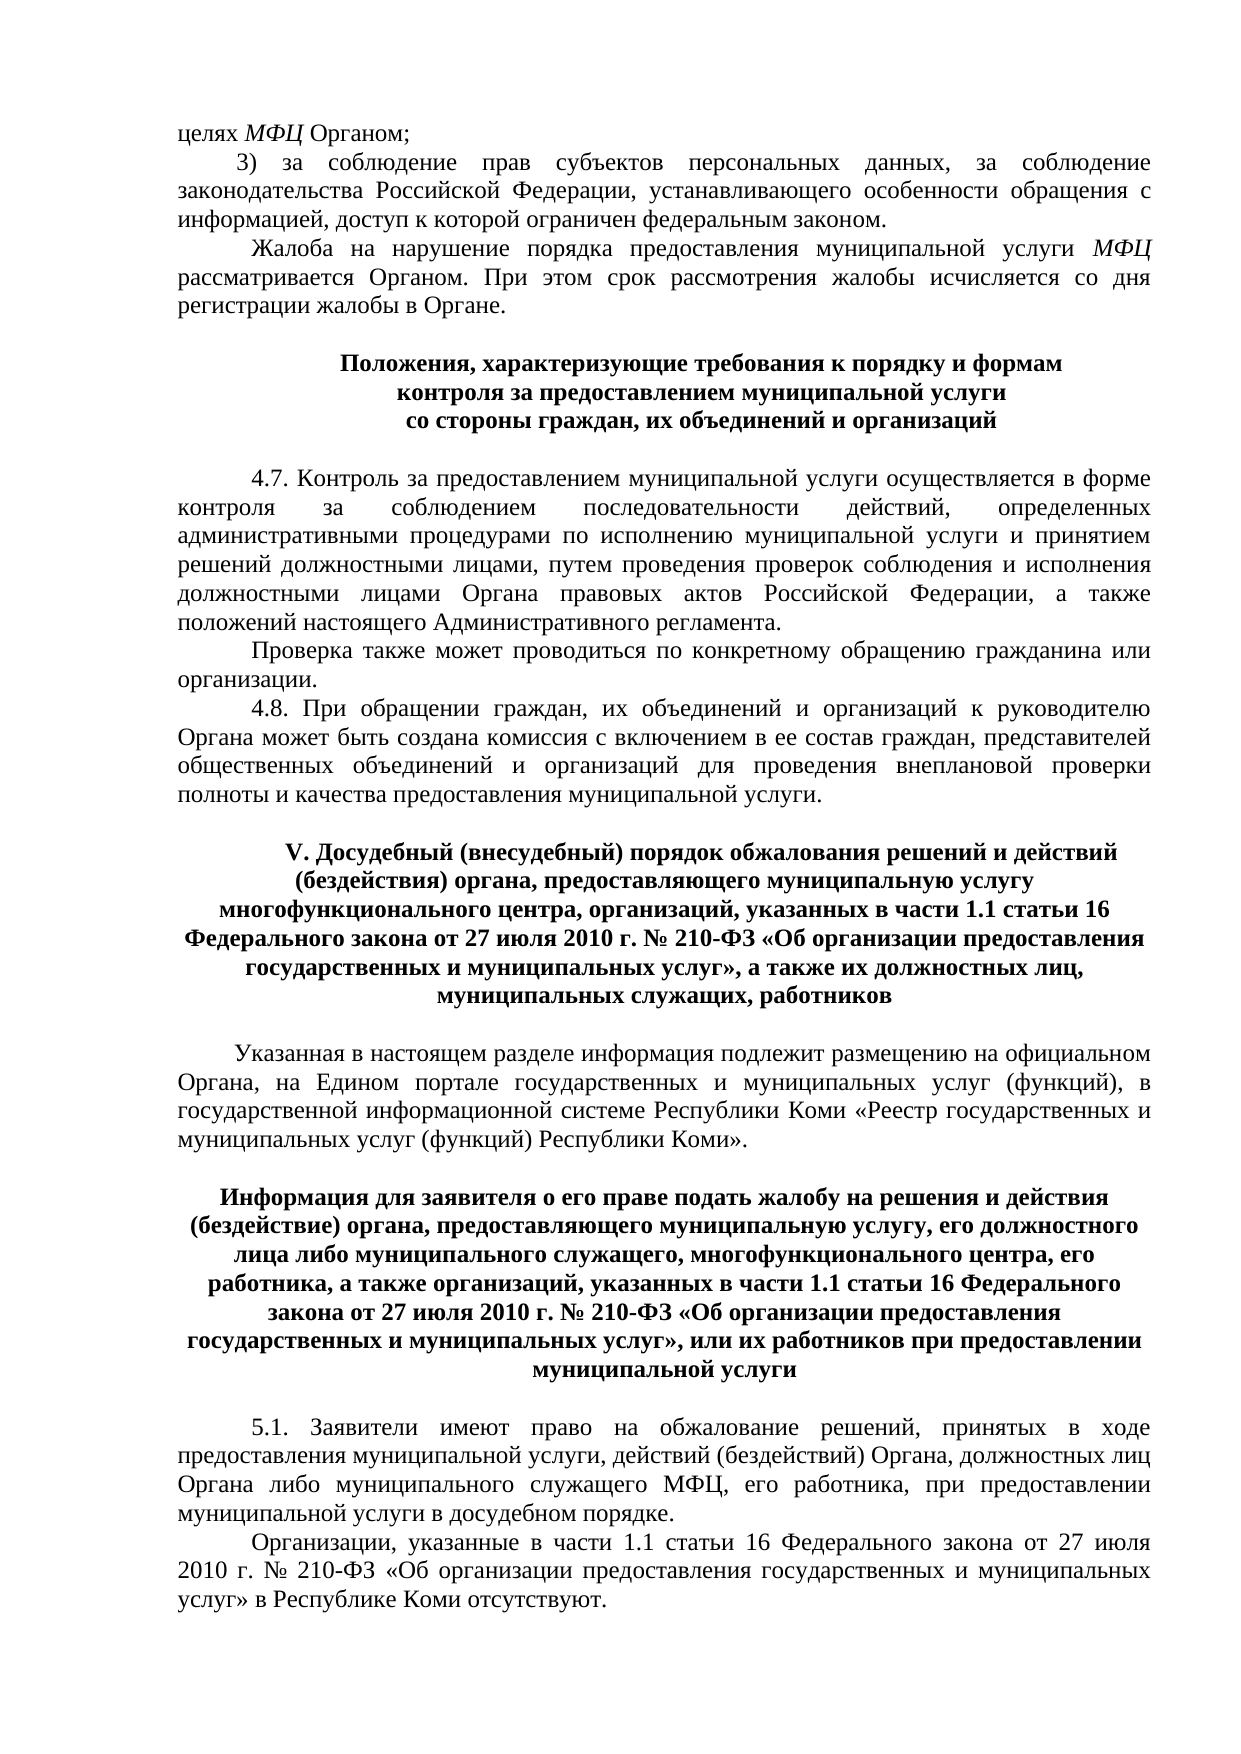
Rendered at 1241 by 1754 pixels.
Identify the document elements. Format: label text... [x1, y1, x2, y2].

text Проверка также может проводиться по конкретному обращению гражданина или организации. [177, 636, 1152, 693]
text 4.7. Контроль за предоставлением муниципальной услуги осуществляется в форме контроля за соблюдением последовательности действий, определенных административными процедурами по исполнению муниципальной услуги и принятием решений должностными лицами, путем проведения проверок соблюдения и исполнения должностными лицами Органа правовых актов Российской Федерации, а также положений настоящего Административного регламента. [177, 463, 1152, 636]
text контроля за предоставлением муниципальной услуги [177, 377, 1152, 406]
text V. Досудебный (внесудебный) порядок обжалования решений и действий (бездействия) органа, предоставляющего муниципальную услугу многофункционального центра, организаций, указанных в части 1.1 статьи 16 Федерального закона от 27 июля 2010 г. № 210-ФЗ «Об организации предоставления государственных и муниципальных услуг», а также их должностных лиц, муниципальных служащих, работников [177, 837, 1152, 1009]
text Жалоба на нарушение порядка предоставления муниципальной услуги МФЦ рассматривается Органом. При этом срок рассмотрения жалобы исчисляется со дня регистрации жалобы в Органе. [177, 233, 1152, 319]
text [177, 118, 1152, 147]
text со стороны граждан, их объединений и организаций [177, 406, 1152, 434]
text 3) за соблюдение прав субъектов персональных данных, за соблюдение законодательства Российской Федерации, устанавливающего особенности обращения с информацией, доступ к которой ограничен федеральным законом. [177, 147, 1152, 233]
text 4.8. При обращении граждан, их объединений и организаций к руководителю Органа может быть создана комиссия с включением в ее состав граждан, представителей общественных объединений и организаций для проведения внеплановой проверки полноты и качества предоставления муниципальной услуги. [177, 693, 1152, 808]
text 5.1. Заявители имеют право на обжалование решений, принятых в ходе предоставления муниципальной услуги, действий (бездействий) Органа, должностных лиц Органа либо муниципального служащего МФЦ, его работника, при предоставлении муниципальной услуги в досудебном порядке. [177, 1412, 1152, 1527]
text Информация для заявителя о его праве подать жалобу на решения и действия (бездействие) органа, предоставляющего муниципальную услугу, его должностного лица либо муниципального служащего, многофункционального центра, его работника, а также организаций, указанных в части 1.1 статьи 16 Федерального закона от 27 июля 2010 г. № 210-ФЗ «Об организации предоставления государственных и муниципальных услуг», или их работников при предоставлении муниципальной услуги [177, 1182, 1152, 1383]
text Организации, указанные в части 1.1 статьи 16 Федерального закона от 27 июля 2010 г. № 210-ФЗ «Об организации предоставления государственных и муниципальных услуг» в Республике Коми отсутствуют. [177, 1527, 1152, 1613]
text Указанная в настоящем разделе информация подлежит размещению на официальном Органа, на Едином портале государственных и муниципальных услуг (функций), в государственной информационной системе Республики Коми «Реестр государственных и муниципальных услуг (функций) Республики Коми». [177, 1038, 1152, 1153]
text Положения, характеризующие требования к порядку и формам [177, 348, 1152, 377]
